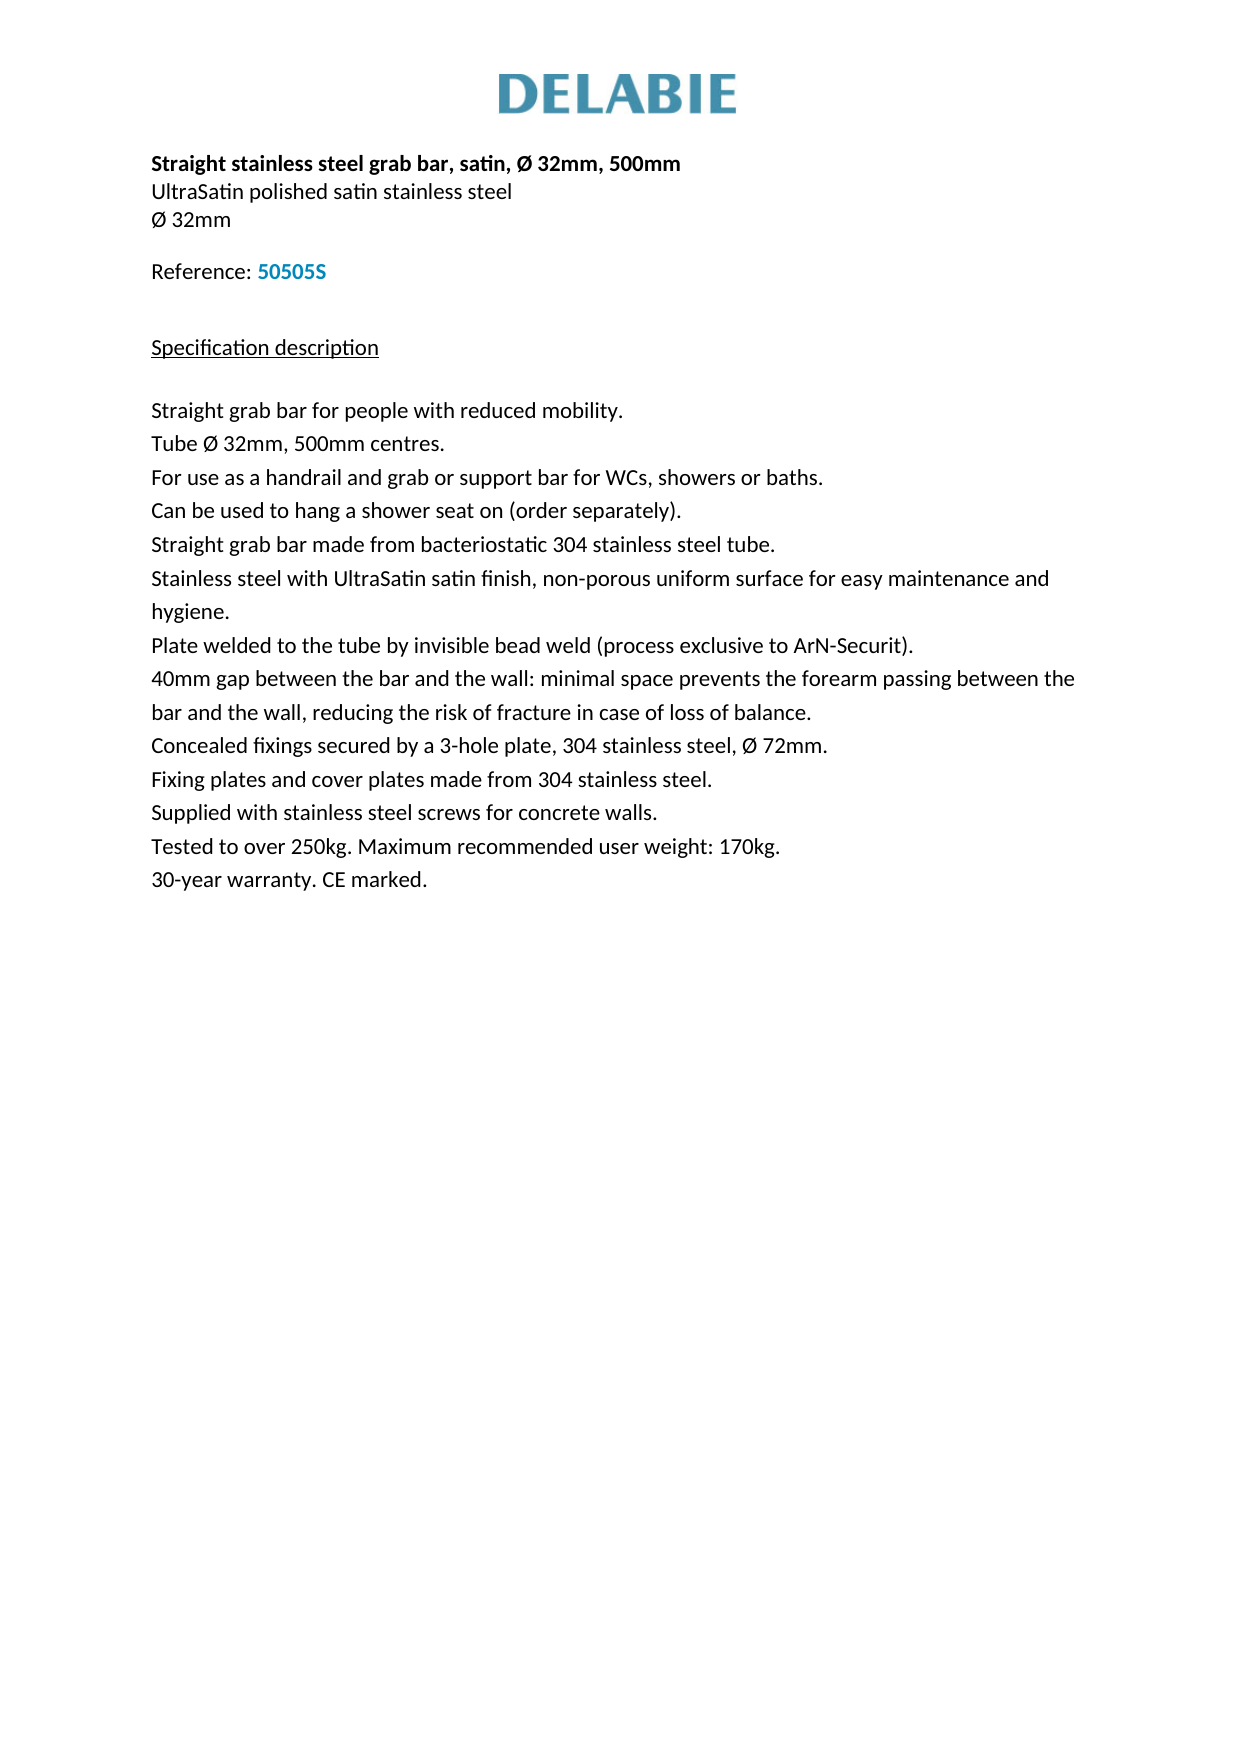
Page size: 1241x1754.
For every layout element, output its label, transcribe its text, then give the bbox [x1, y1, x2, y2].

picture [497, 74, 738, 114]
text UltraSatin polished satin stainless steel [151, 177, 1084, 205]
text Supplied with stainless steel screws for concrete walls. [151, 798, 1084, 827]
text Stainless steel with UltraSatin satin finish, non-porous uniform surface for easy maintenance and hygiene. [151, 564, 1084, 625]
text Can be used to hang a shower seat on (order separately). [151, 497, 1084, 525]
text Straight stainless steel grab bar, satin, Ø 32mm, 500mm [151, 149, 1084, 177]
text Plate welded to the tube by invisible bead weld (process exclusive to ArN-Securit). [151, 631, 1084, 659]
text Straight grab bar made from bacteriostatic 304 stainless steel tube. [151, 530, 1084, 558]
text Straight grab bar for people with reduced mobility. [151, 396, 1084, 424]
text Specification description [151, 333, 1084, 361]
text Tube Ø 32mm, 500mm centres. [151, 429, 1084, 458]
text Fixing plates and cover plates made from 304 stainless steel. [151, 765, 1084, 793]
text Tested to over 250kg. Maximum recommended user weight: 170kg. [151, 832, 1084, 860]
text Reference: 50505S [151, 257, 1084, 285]
text Ø 32mm [151, 205, 1084, 233]
text For use as a handrail and grab or support bar for WCs, showers or baths. [151, 463, 1084, 491]
text Concealed fixings secured by a 3-hole plate, 304 stainless steel, Ø 72mm. [151, 731, 1084, 759]
text 40mm gap between the bar and the wall: minimal space prevents the forearm passing between the bar and the wall, reducing the risk of fracture in case of loss of balance. [151, 664, 1084, 726]
text 30-year warranty. CE marked. [151, 866, 1084, 894]
